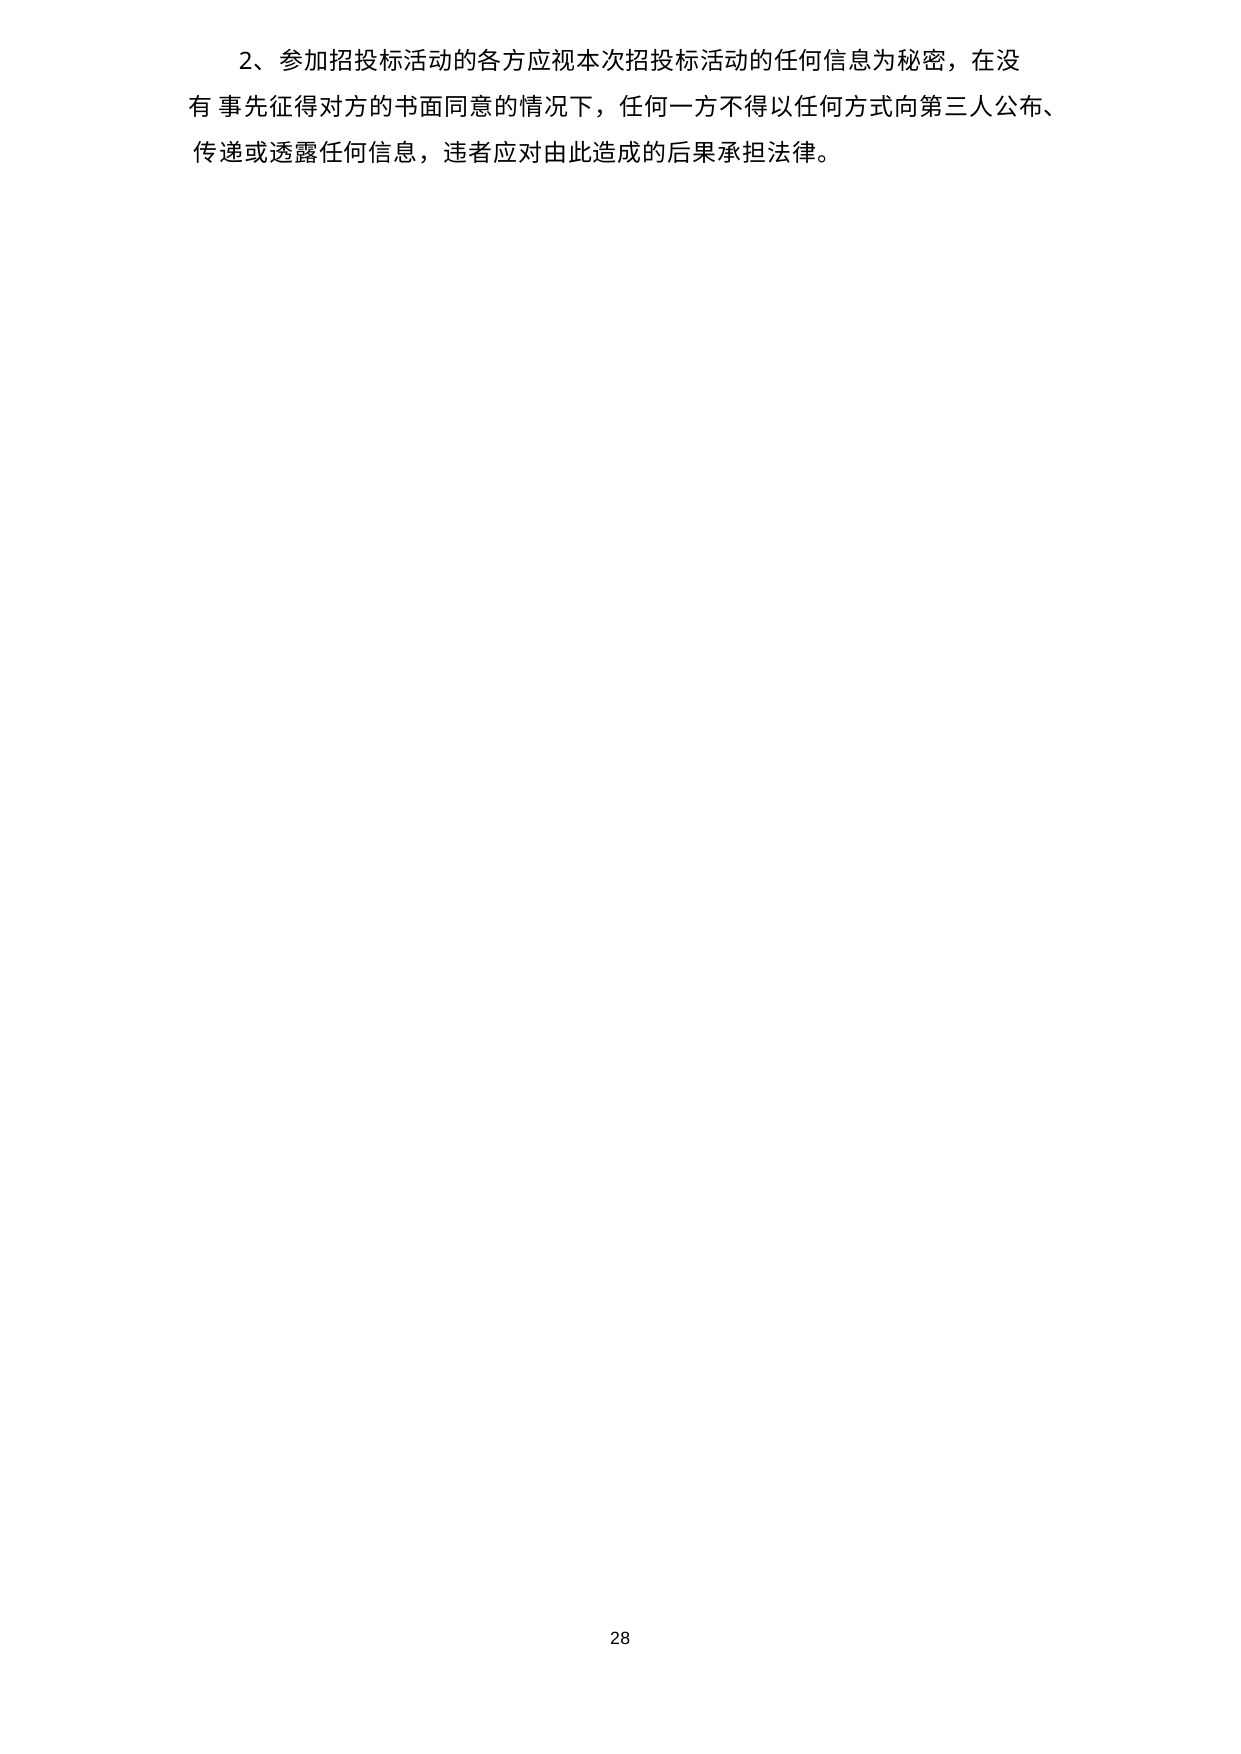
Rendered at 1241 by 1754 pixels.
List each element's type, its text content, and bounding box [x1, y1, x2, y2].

text 2、参加招投标活动的各方应视本次招投标活动的任何信息为秘密，在没有 事先征得对方的书面同意的情况下，任何一方不得以任何方式向第三人公布、 传递或透露任何信息，违者应对由此造成的后果承担法律。 [188, 42, 1044, 168]
